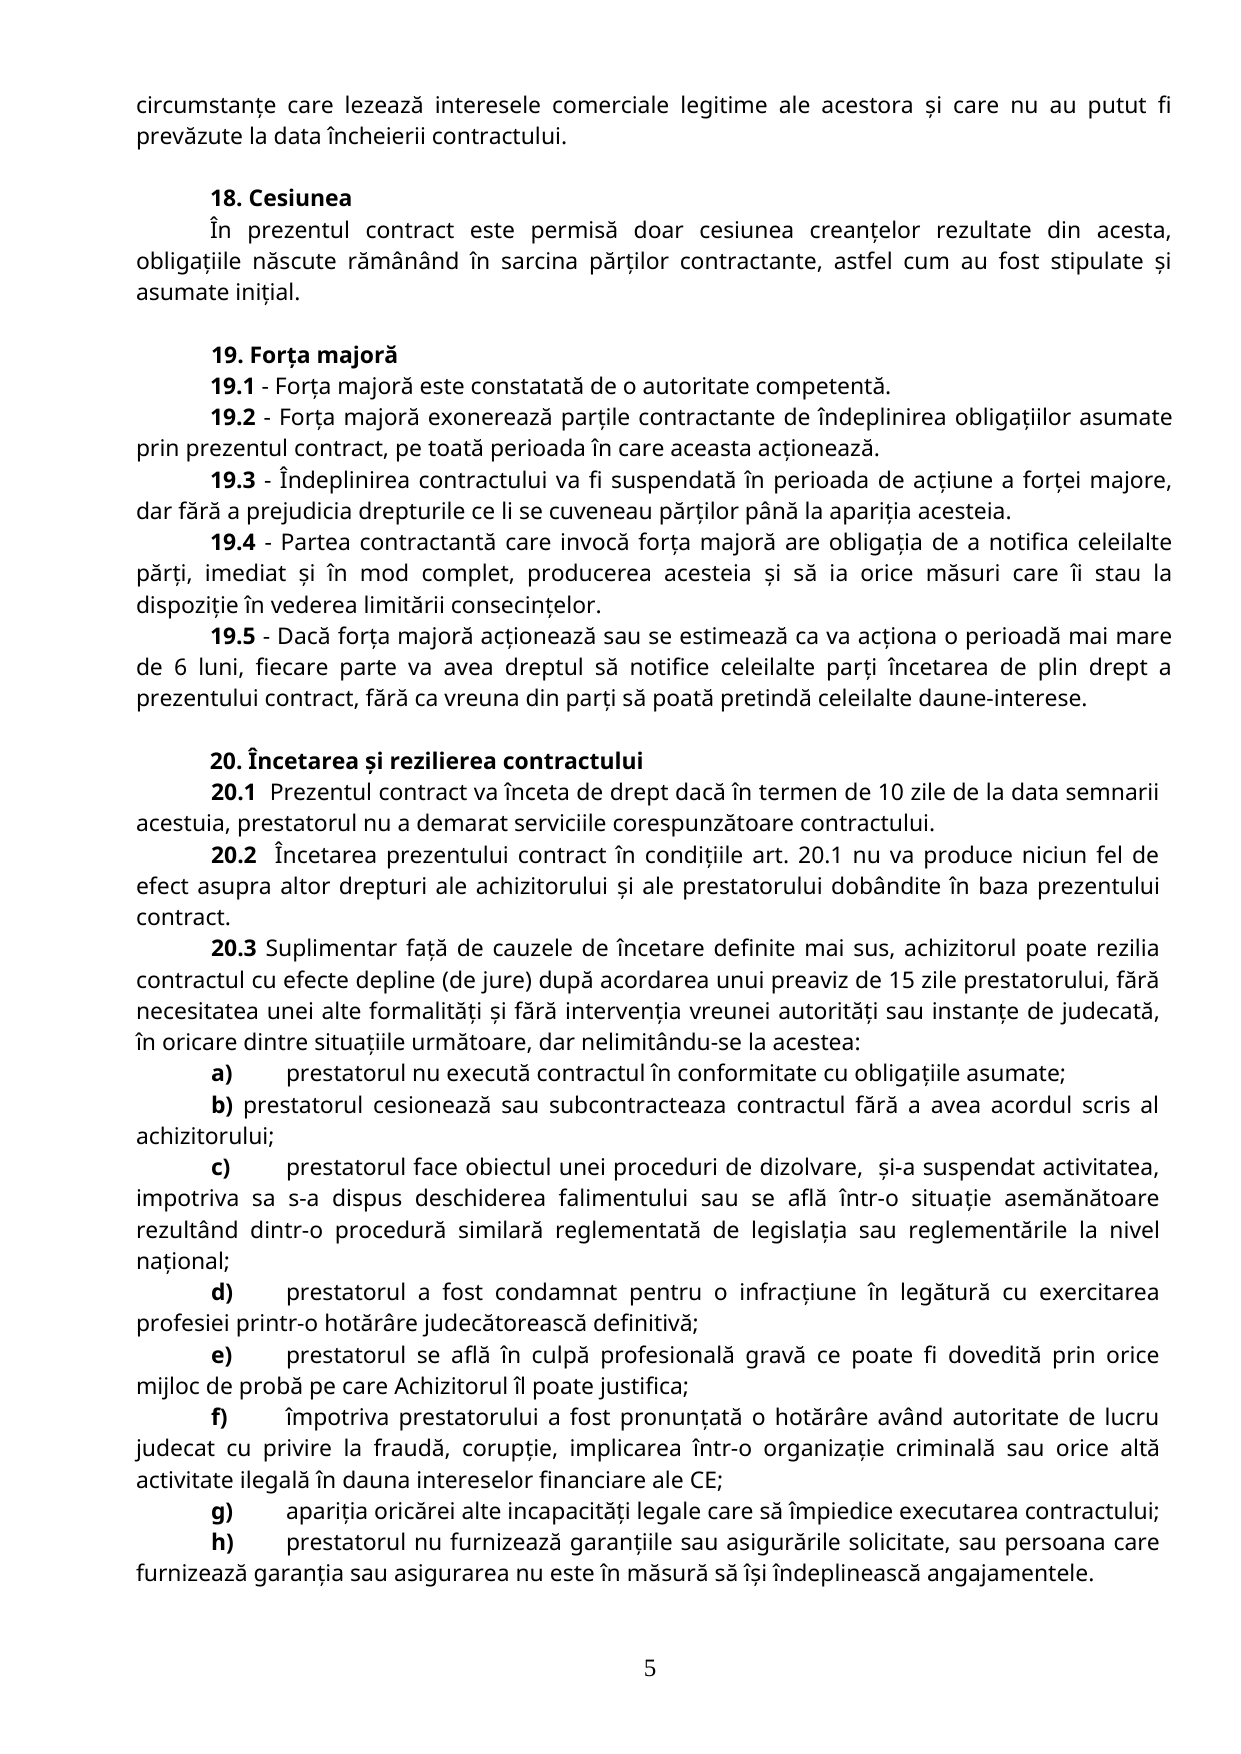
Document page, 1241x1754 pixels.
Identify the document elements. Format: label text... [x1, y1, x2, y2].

text 19.4 - Partea contractantă care invocă forţa majoră are obligaţia de a notifica celeilalte părţi, imediat şi în mod complet, producerea acesteia şi să ia orice măsuri care îi stau la dispoziţie în vederea limitării consecinţelor. [136, 526, 1173, 620]
text 19.2 - Forţa majoră exonerează parţile contractante de îndeplinirea obligaţiilor asumate prin prezentul contract, pe toată perioada în care aceasta acţionează. [136, 401, 1173, 464]
text h) prestatorul nu furnizează garanţiile sau asigurările solicitate, sau persoana care furnizează garanţia sau asigurarea nu este în măsură să îşi îndeplinească angajamentele. [136, 1526, 1160, 1589]
text d) prestatorul a fost condamnat pentru o infracţiune în legătură cu exercitarea profesiei printr-o hotărâre judecătorească definitivă; [136, 1276, 1160, 1339]
text 20.2 Încetarea prezentului contract în condiţiile art. 20.1 nu va produce niciun fel de efect asupra altor drepturi ale achizitorului şi ale prestatorului dobândite în baza prezentului contract. [136, 839, 1160, 932]
text f) împotriva prestatorului a fost pronunţată o hotărâre având autoritate de lucru judecat cu privire la fraudă, corupţie, implicarea într-o organizaţie criminală sau orice altă activitate ilegală în dauna intereselor financiare ale CE; [136, 1401, 1160, 1495]
text a) prestatorul nu execută contractul în conformitate cu obligaţiile asumate; [136, 1057, 1160, 1089]
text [136, 89, 1173, 151]
text 19.3 - Îndeplinirea contractului va fi suspendată în perioada de acţiune a forţei majore, dar fără a prejudicia drepturile ce li se cuveneau părţilor până la apariţia acesteia. [136, 464, 1173, 526]
text 20.1 Prezentul contract va înceta de drept dacă în termen de 10 zile de la data semnarii acestuia, prestatorul nu a demarat serviciile corespunzătoare contractului. [136, 776, 1160, 839]
text 18. Cesiunea [136, 182, 1173, 214]
text În prezentul contract este permisă doar cesiunea creanțelor rezultate din acesta, obligațiile născute rămânând în sarcina părților contractante, astfel cum au fost stipulate și asumate inițial. [136, 214, 1173, 307]
text 20. Încetarea și rezilierea contractului [136, 745, 1173, 776]
text e) prestatorul se află în culpă profesională gravă ce poate fi dovedită prin orice mijloc de probă pe care Achizitorul îl poate justifica; [136, 1339, 1160, 1401]
text c) prestatorul face obiectul unei proceduri de dizolvare, şi-a suspendat activitatea, impotriva sa s-a dispus deschiderea falimentului sau se află într-o situaţie asemănătoare rezultând dintr-o procedură similară reglementată de legislaţia sau reglementările la nivel naţional; [136, 1151, 1160, 1276]
text 19.5 - Dacă forţa majoră acţionează sau se estimează ca va acţiona o perioadă mai mare de 6 luni, fiecare parte va avea dreptul să notifice celeilalte parţi încetarea de plin drept a prezentului contract, fără ca vreuna din parţi să poată pretindă celeilalte daune-interese. [136, 620, 1173, 714]
text g) apariţia oricărei alte incapacităţi legale care să împiedice executarea contractului; [136, 1495, 1160, 1526]
text 19.1 - Forţa majoră este constatată de o autoritate competentă. [136, 370, 1173, 401]
text 19. Forţa majoră [136, 339, 1173, 370]
text 20.3 Suplimentar faţă de cauzele de încetare definite mai sus, achizitorul poate rezilia contractul cu efecte depline (de jure) după acordarea unui preaviz de 15 zile prestatorului, fără necesitatea unei alte formalităţi şi fără intervenţia vreunei autorităţi sau instanţe de judecată, în oricare dintre situaţiile următoare, dar nelimitându-se la acestea: [136, 932, 1160, 1057]
text b) prestatorul cesionează sau subcontracteaza contractul fără a avea acordul scris al achizitorului; [136, 1089, 1160, 1151]
